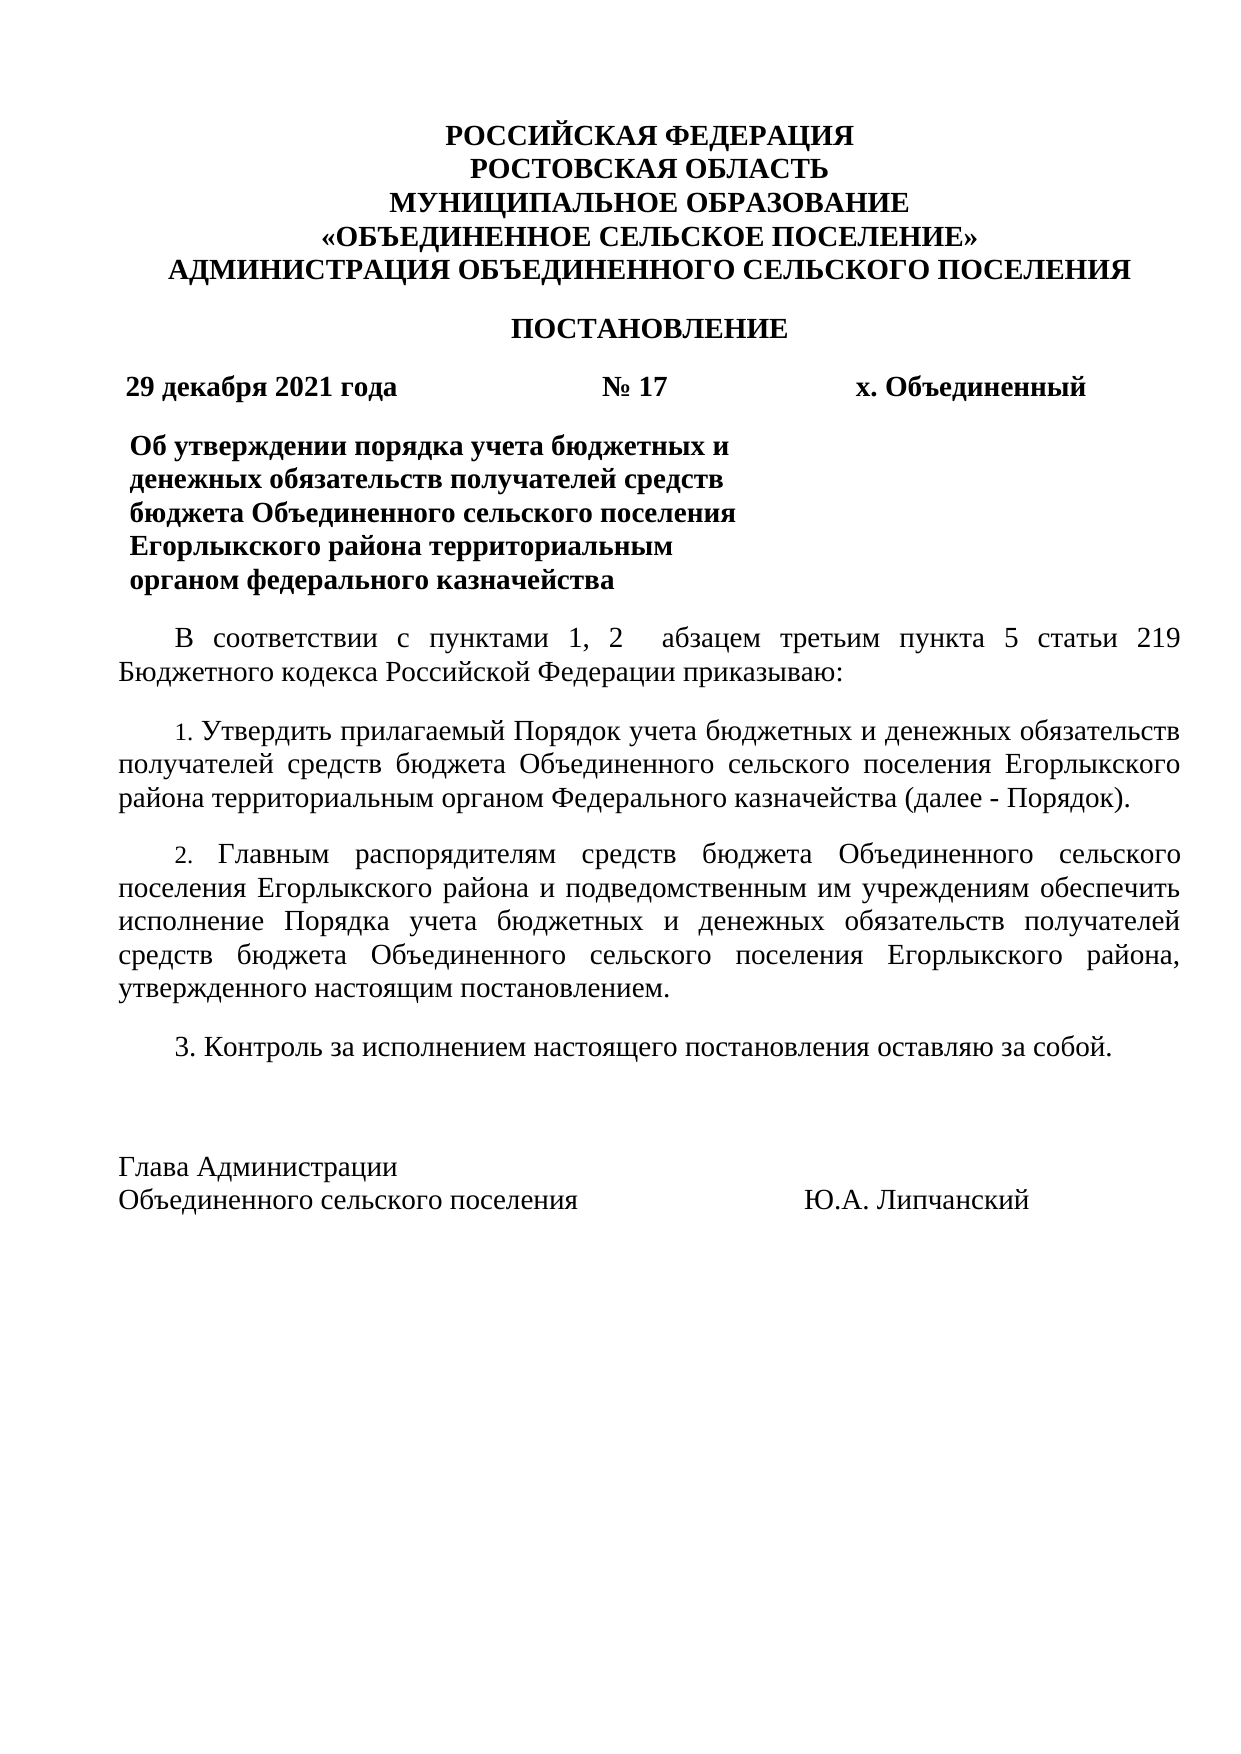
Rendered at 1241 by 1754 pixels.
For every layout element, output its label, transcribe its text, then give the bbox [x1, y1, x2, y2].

text Объединенного сельского поселения Ю.А. Липчанский [118, 1182, 1181, 1216]
text РОСТОВСКАЯ ОБЛАСТЬ [118, 152, 1181, 185]
text 29 декабря 2021 года № 17 х. Объединенный [118, 369, 1181, 403]
text 3. Контроль за исполнением настоящего постановления оставляю за собой. [118, 1029, 1181, 1062]
table_header Об утверждении порядка учета бюджетных и денежных обязательств получателей средств бюджета Объединенного сельского поселения Егорлыкского района территориальным органом федерального казначейства [118, 428, 794, 596]
text РОССИЙСКАЯ ФЕДЕРАЦИЯ [118, 118, 1181, 152]
text МУНИЦИПАЛЬНОЕ ОБРАЗОВАНИЕ [118, 185, 1181, 219]
text В соответствии с пунктами 1, 2 абзацем третьим пункта 5 статьи 219 Бюджетного кодекса Российской Федерации приказываю: [118, 621, 1181, 688]
text Глава Администрации [118, 1149, 1181, 1182]
text 1. Утвердить прилагаемый Порядок учета бюджетных и денежных обязательств получателей средств бюджета Объединенного сельского поселения Егорлыкского района территориальным органом Федерального казначейства (далее - Порядок). [118, 713, 1181, 813]
text ПОСТАНОВЛЕНИЕ [118, 311, 1181, 344]
text 2. Главным распорядителям средств бюджета Объединенного сельского поселения Егорлыкского района и подведомственным им учреждениям обеспечить исполнение Порядка учета бюджетных и денежных обязательств получателей средств бюджета Объединенного сельского поселения Егорлыкского района, утвержденного настоящим постановлением. [118, 836, 1181, 1004]
text АДМИНИСТРАЦИЯ ОБЪЕДИНЕННОГО СЕЛЬСКОГО ПОСЕЛЕНИЯ [118, 252, 1181, 286]
text «ОБЪЕДИНЕННОЕ СЕЛЬСКОЕ ПОСЕЛЕНИЕ» [118, 219, 1181, 252]
